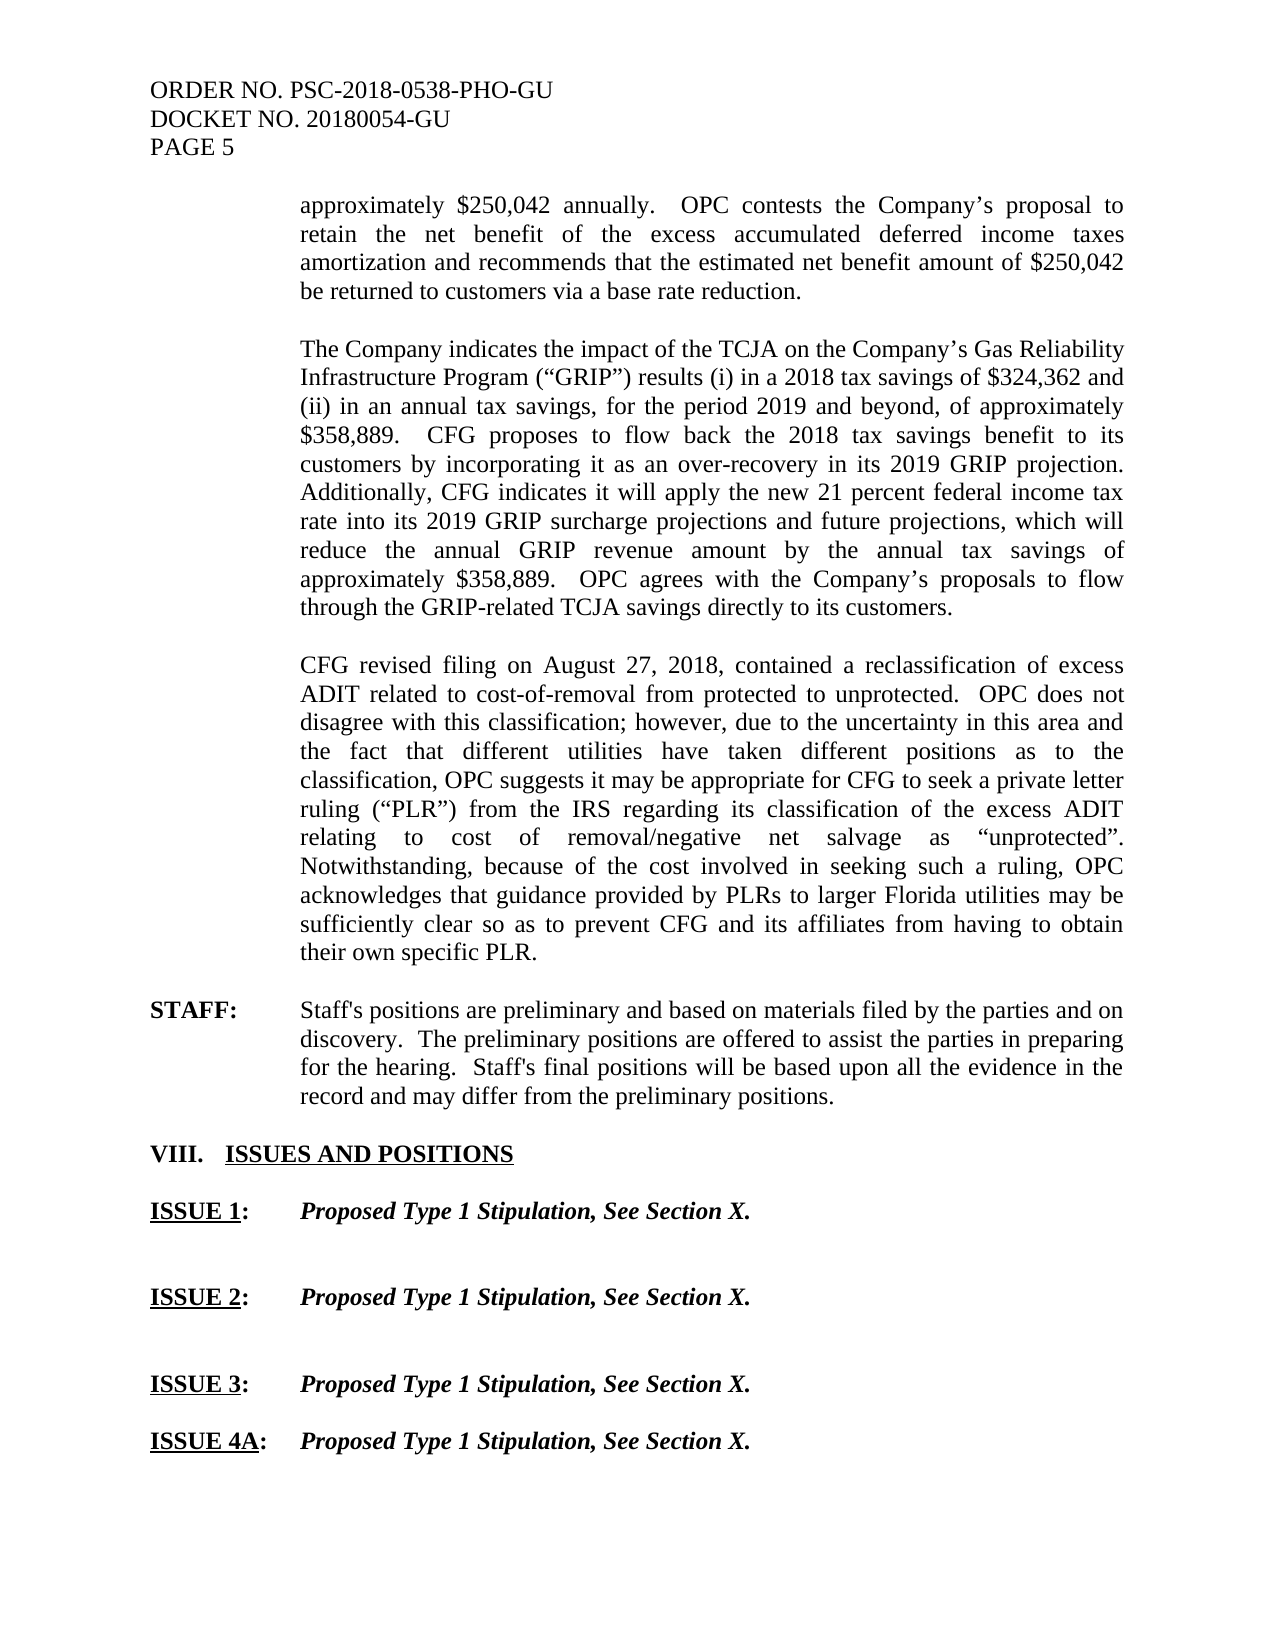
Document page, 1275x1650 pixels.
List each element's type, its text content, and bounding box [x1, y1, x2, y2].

text The Company indicates the impact of the TCJA on the Company’s Gas Reliability Infrastructure Program (“GRIP”) results (i) in a 2018 tax savings of $324,362 and (ii) in an annual tax savings, for the period 2019 and beyond, of approximately $358,889. CFG proposes to flow back the 2018 tax savings benefit to its customers by incorporating it as an over-recovery in its 2019 GRIP projection. Additionally, CFG indicates it will apply the new 21 percent federal income tax rate into its 2019 GRIP surcharge projections and future projections, which will reduce the annual GRIP revenue amount by the annual tax savings of approximately $358,889. OPC agrees with the Company’s proposals to flow through the GRIP-related TCJA savings directly to its customers. [150, 334, 1125, 621]
text VIII. ISSUES POSITIONS [150, 1139, 1125, 1167]
text STAFF: Staff's positions are preliminary and based on materials filed by the parties and on discovery. The preliminary positions are offered to assist the parties in preparing for the hearing. Staff's final positions will be based upon all the evidence in the record and may differ from the preliminary positions. [150, 995, 1125, 1110]
text ISSUE 1: Proposed Type 1 Stipulation, See Section X. [150, 1196, 1125, 1225]
text ISSUE 4A: Proposed Type 1 Stipulation, See Section X. [150, 1426, 1125, 1455]
text ISSUE 3: Proposed Type 1 Stipulation, See Section X. [150, 1369, 1125, 1397]
text ISSUE 2: Proposed Type 1 Stipulation, See Section X. [150, 1282, 1125, 1311]
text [150, 190, 1125, 305]
text CFG revised filing on August 27, 2018, contained a reclassification of excess ADIT related to cost-of-removal from protected to unprotected. OPC does not disagree with this classification; however, due to the uncertainty in this area and the fact that different utilities have taken different positions as to the classification, OPC suggests it may be appropriate for CFG to seek a private letter ruling (“PLR”) from the IRS regarding its classification of the excess ADIT relating to cost of removal/negative net salvage as “unprotected”. Notwithstanding, because of the cost involved in seeking such a ruling, OPC acknowledges that guidance provided by PLRs to larger Florida utilities may be sufficiently clear so as to prevent CFG and its affiliates from having to obtain their own specific PLR. [300, 650, 1125, 966]
